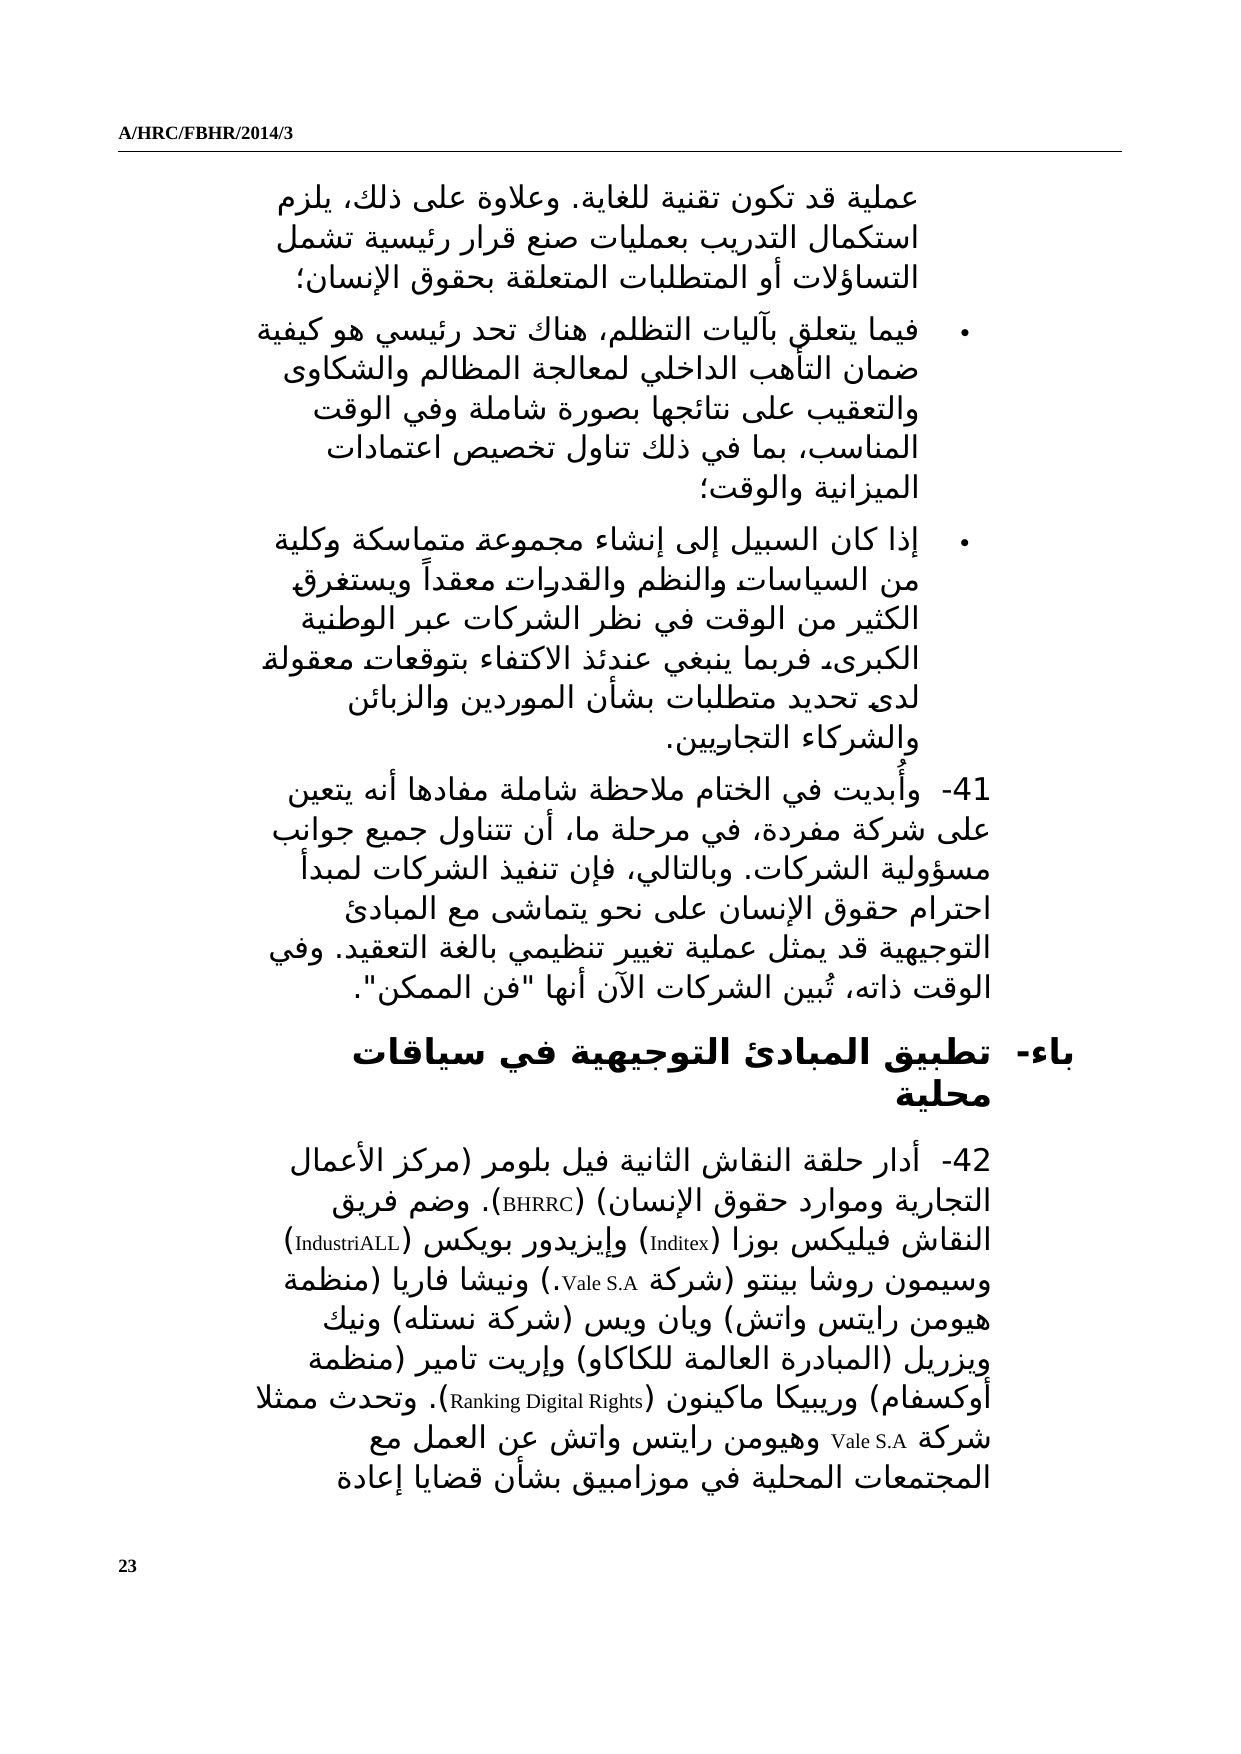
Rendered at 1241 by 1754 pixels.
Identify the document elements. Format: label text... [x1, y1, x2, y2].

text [248, 1140, 992, 1496]
text 41- وأُبديت في الختام ملاحظة شاملة مفادها أنه يتعين على شركة مفردة، في مرحلة ما، أن تتناول جميع جوانب مسؤولية الشركات. وبالتالي، فإن تنفيذ الشركات لمبدأ احترام حقوق الإنسان على نحو يتماشى مع المبادئ التوجيهية قد يمثل عملية تغيير تنظيمي بالغة التعقيد. وفي الوقت ذاته، تُبين الشركات الآن أنها "فن الممكن". [248, 769, 992, 1006]
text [248, 177, 961, 296]
text إذا كان السبيل إلى إنشاء مجموعة متماسكة وكلية من السياسات والنظم والقدرات معقداً ويستغرق الكثير من الوقت في نظر الشركات عبر الوطنية الكبرى، فربما ينبغي عندئذ الاكتفاء بتوقعات معقولة لدى تحديد متطلبات بشأن الموردين والزبائن والشركاء التجاريين. [248, 519, 961, 756]
text باء- تطبيق المبادئ التوجيهية في سياقات محلية [248, 1031, 1122, 1115]
text فيما يتعلق بآليات التظلم، هناك تحد رئيسي هو كيفية ضمان التأهب الداخلي لمعالجة المظالم والشكاوى والتعقيب على نتائجها بصورة شاملة وفي الوقت المناسب، بما في ذلك تناول تخصيص اعتمادات الميزانية والوقت؛ [248, 308, 961, 506]
